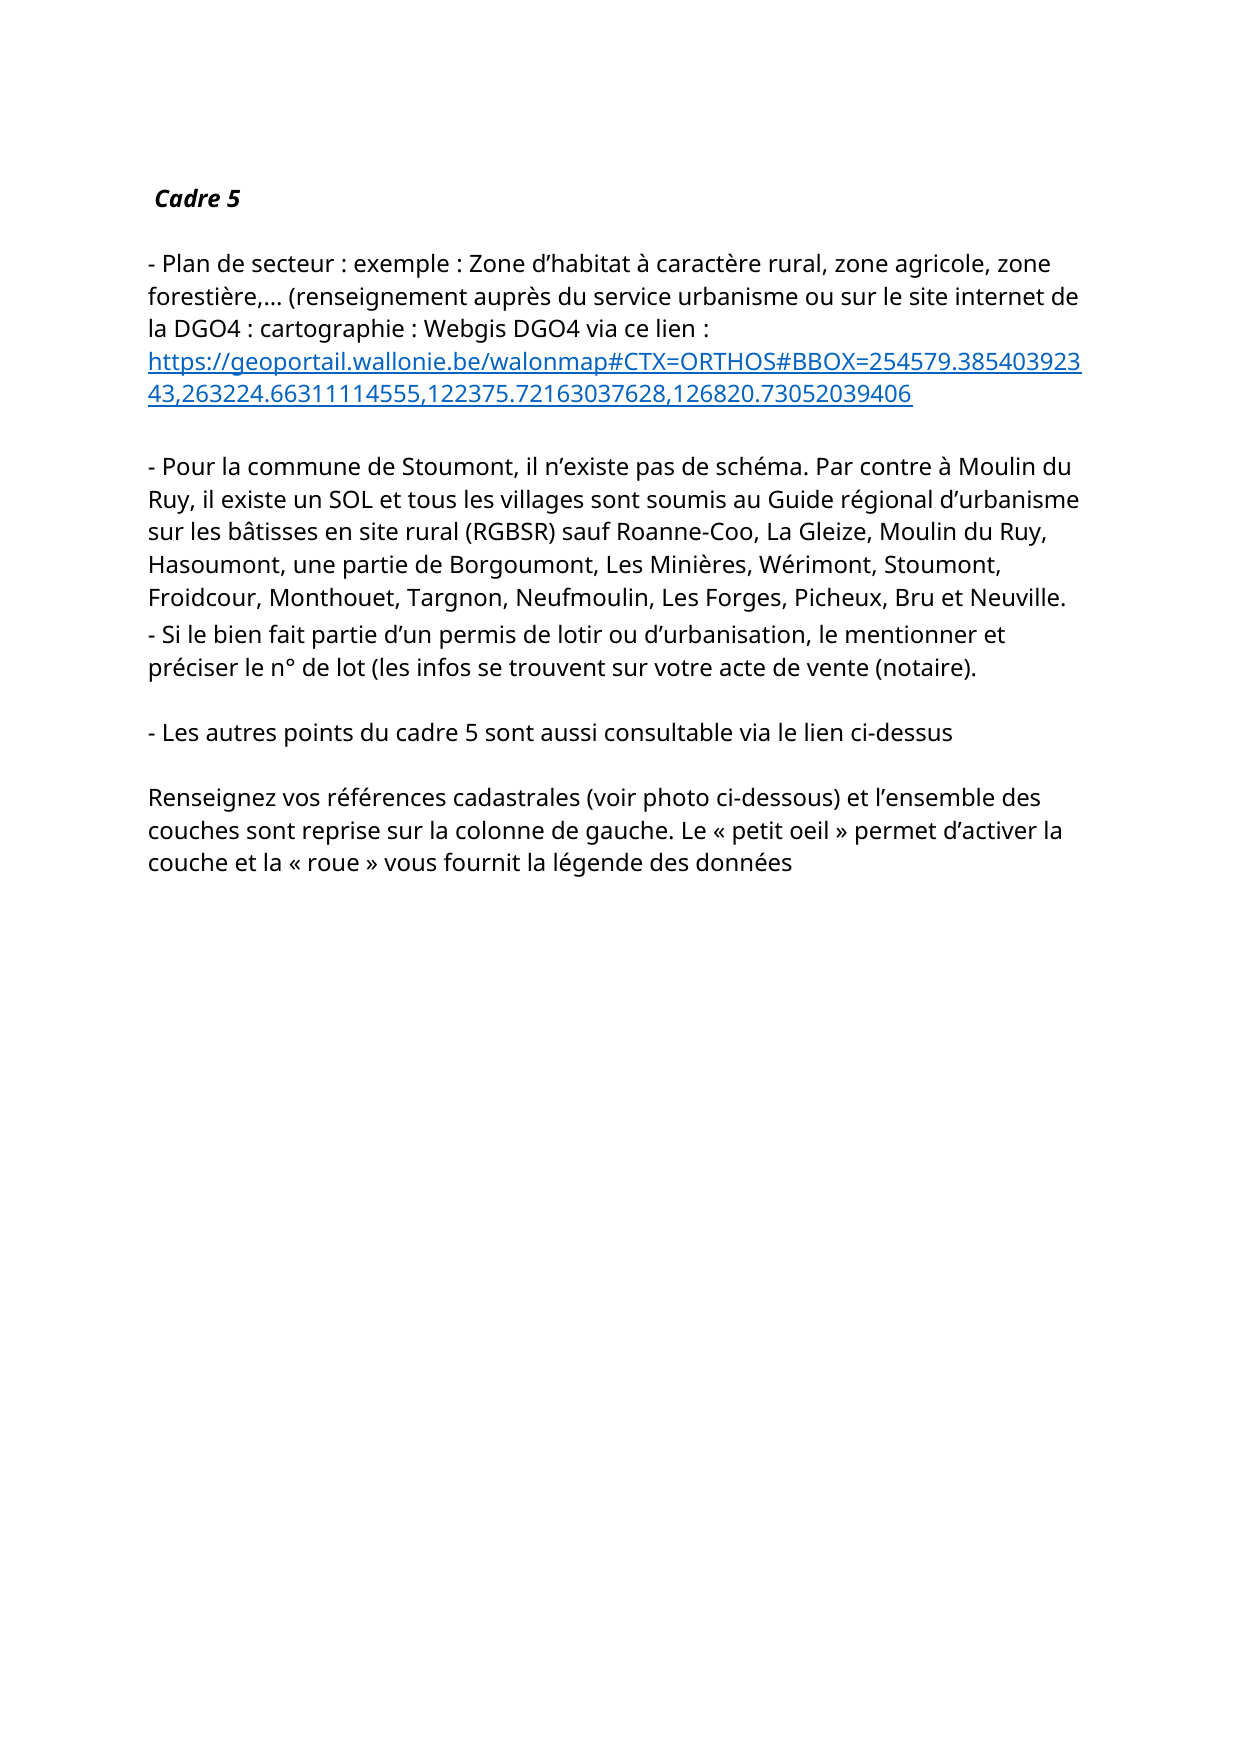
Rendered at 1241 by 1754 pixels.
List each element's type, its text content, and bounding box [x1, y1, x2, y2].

text Cadre 5 [148, 182, 1093, 214]
text - Si le bien fait partie d’un permis de lotir ou d’urbanisation, le mentionner et préciser le n° de lot (les infos se trouvent sur votre acte de vente (notaire). [148, 618, 1093, 683]
text - Pour la commune de Stoumont, il n’existe pas de schéma. Par contre à Moulin du Ruy, il existe un SOL et tous les villages sont soumis au Guide régional d’urbanisme sur les bâtisses en site rural (RGBSR) sauf Roanne-Coo, La Gleize, Moulin du Ruy, Hasoumont, une partie de Borgoumont, Les Minières, Wérimont, Stoumont, Froidcour, Monthouet, Targnon, Neufmoulin, Les Forges, Picheux, Bru et Neuville. [148, 450, 1093, 613]
text - Les autres points du cadre 5 sont aussi consultable via le lien ci-dessus [148, 716, 1093, 748]
text Renseignez vos références cadastrales (voir photo ci-dessous) et l’ensemble des couches sont reprise sur la colonne de gauche. Le « petit oeil » permet d’activer la couche et la « roue » vous fournit la légende des données [148, 781, 1093, 879]
text - Plan de secteur : exemple : Zone d’habitat à caractère rural, zone agricole, zone forestière,… (renseignement auprès du service urbanisme ou sur le site internet de la DGO4 : cartographie : Webgis DGO4 via ce lien : https://geoportail.wallonie.be/walonmap#CTX=ORTHOS#BBOX=254579.38540392343,263224.66311114555,122375.72163037628,126820.73052039406 [148, 247, 1093, 410]
